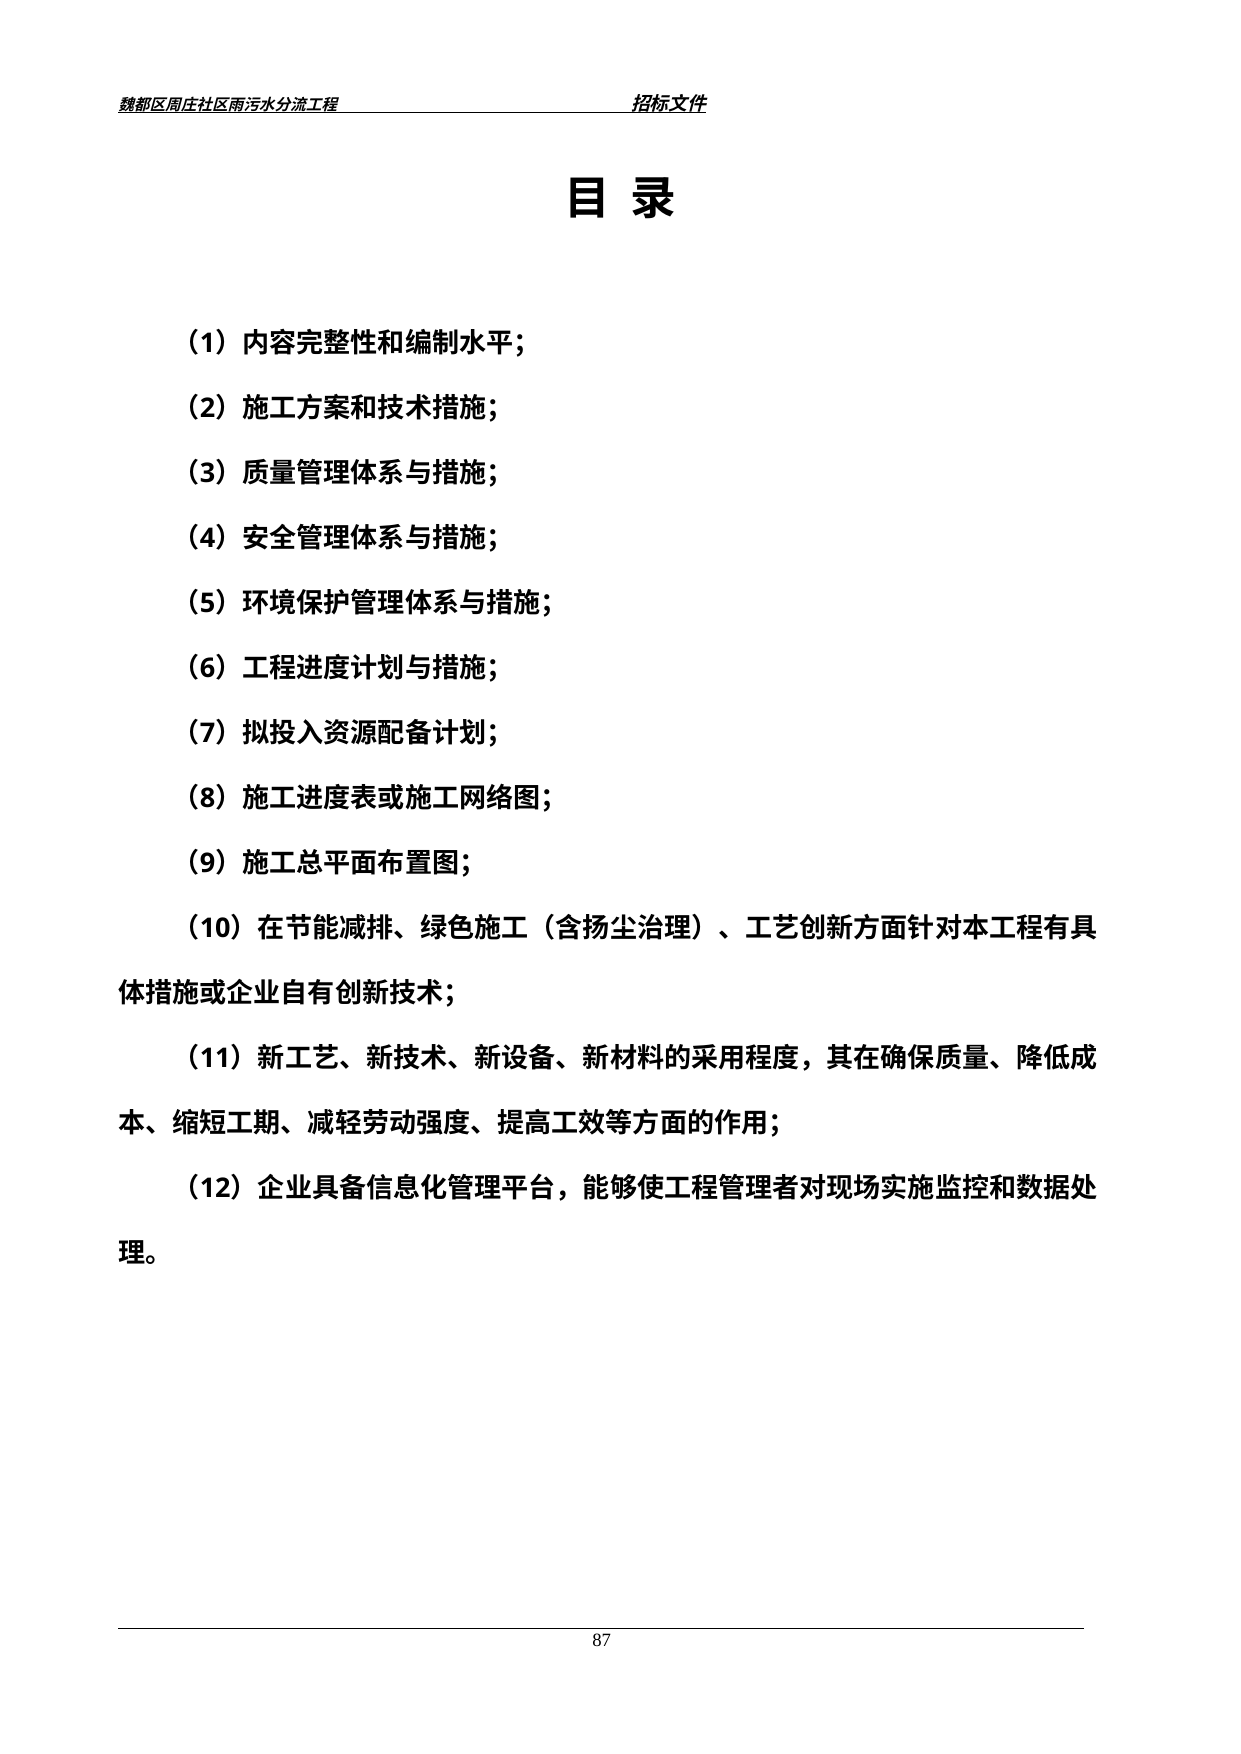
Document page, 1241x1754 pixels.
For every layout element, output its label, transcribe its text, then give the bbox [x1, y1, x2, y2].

text （10）在节能减排、绿色施工（含扬尘治理）、工艺创新方面针对本工程有具体措施或企业自有创新技术； [118, 893, 1122, 1023]
text （6）工程进度计划与措施； [118, 633, 1122, 698]
text 目 录 [118, 146, 1122, 243]
text （4）安全管理体系与措施； [118, 503, 1122, 568]
text （12）企业具备信息化管理平台，能够使工程管理者对现场实施监控和数据处理。 [118, 1153, 1122, 1283]
text （3）质量管理体系与措施； [118, 438, 1122, 503]
text （8）施工进度表或施工网络图； [118, 763, 1122, 828]
text （11）新工艺、新技术、新设备、新材料的采用程度，其在确保质量、降低成本、缩短工期、减轻劳动强度、提高工效等方面的作用； [118, 1023, 1122, 1153]
text （9）施工总平面布置图； [118, 828, 1122, 893]
text （2）施工方案和技术措施； [118, 373, 1122, 438]
text （7）拟投入资源配备计划； [118, 698, 1122, 763]
text （5）环境保护管理体系与措施； [118, 568, 1122, 633]
text （1）内容完整性和编制水平； [118, 308, 1122, 373]
